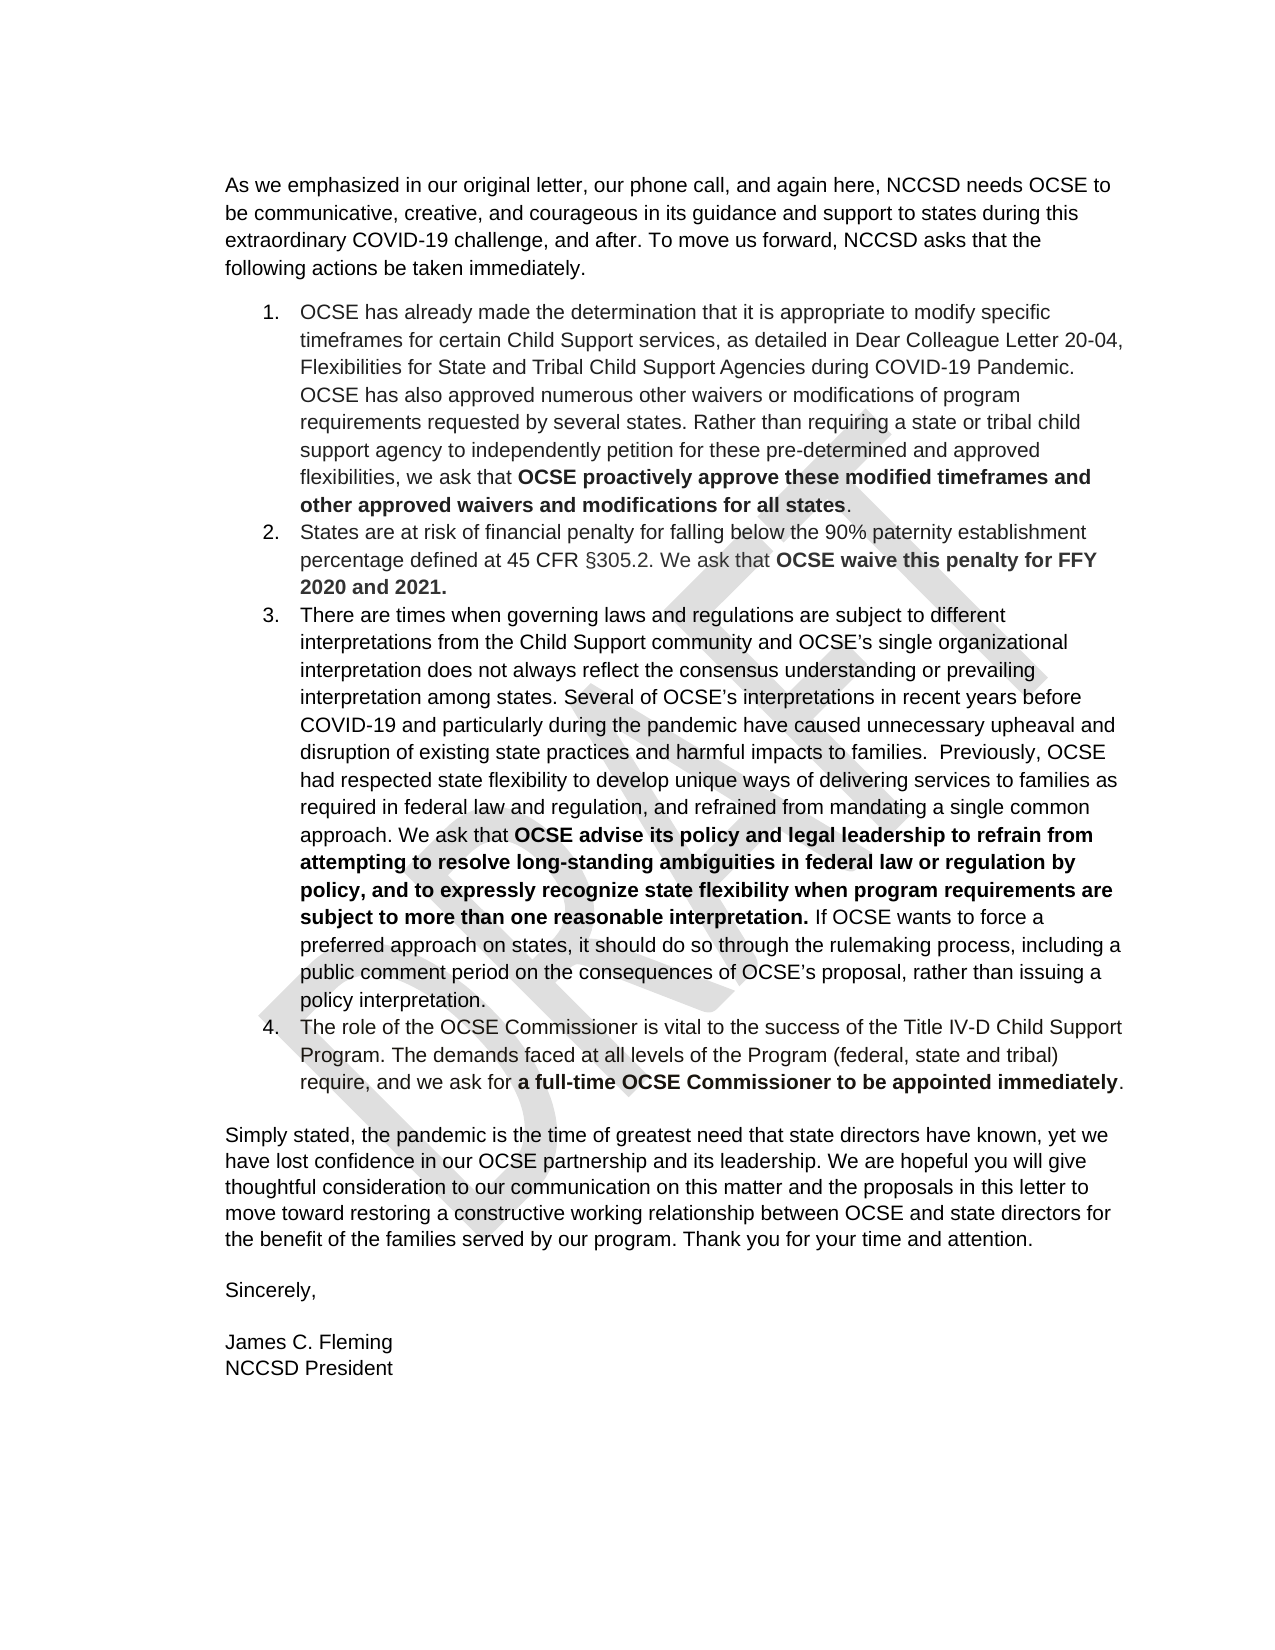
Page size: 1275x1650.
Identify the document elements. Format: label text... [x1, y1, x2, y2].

text NCCSD President [225, 1356, 1125, 1380]
list There are times when governing laws and regulations are subject to different interpretations from the Child Support community and OCSE’s single organizational interpretation does not always reflect the consensus understanding or prevailing interpretation among states. Several of OCSE’s interpretations in recent years before COVID-19 and particularly during the pandemic have caused unnecessary upheaval and disruption of existing state practices and harmful impacts to families. Previously, OCSE had respected state flexibility to develop unique ways of delivering services to families as required in federal law and regulation, and refrained from mandating a single common approach. We ask that OCSE advise its policy and legal leadership to refrain from attempting to resolve long-standing ambiguities in federal law or regulation by policy, and to expressly recognize state flexibility when program requirements are subject to more than one reasonable interpretation. If OCSE wants to force a preferred approach on states, it should do so through the rulemaking process, including a public comment period on the consequences of OCSE’s proposal, rather than issuing a policy interpretation. [262, 602, 1125, 1011]
list OCSE has already made the determination that it is appropriate to modify specific timeframes for certain Child Support services, as detailed in Dear Colleague Letter 20-04, Flexibilities for State and Tribal Child Support Agencies during COVID-19 Pandemic. OCSE has also approved numerous other waivers or modifications of program requirements requested by several states. Rather than requiring a state or tribal child support agency to independently petition for these pre-determined and approved flexibilities, we ask that OCSE proactively approve these modified timeframes and other approved waivers and modifications for all states. [262, 300, 1125, 516]
text Simply stated, the pandemic is the time of greatest need that state directors have known, yet we have lost confidence in our OCSE partnership and its leadership. We are hopeful you will give thoughtful consideration to our communication on this matter and the proposals in this letter to move toward restoring a constructive working relationship between OCSE and state directors for the benefit of the families served by our program. Thank you for your time and attention. [225, 1123, 1125, 1251]
list The role of the OCSE Commissioner is vital to the success of the Title IV-D Child Support Program. The demands faced at all levels of the Program (federal, state and tribal) require, and we ask for a full-time OCSE Commissioner to be appointed immediately. [262, 1015, 1125, 1094]
text As we emphasized in our original letter, our phone call, and again here, NCCSD needs OCSE to be communicative, creative, and courageous in its guidance and support to states during this extraordinary COVID-19 challenge, and after. To move us forward, NCCSD asks that the following actions be taken immediately. [225, 173, 1125, 280]
list States are at risk of financial penalty for falling below the 90% paternity establishment percentage defined at 45 CFR §305.2. We ask that OCSE waive this penalty for FFY 2020 and 2021. [262, 520, 1125, 599]
text James C. Fleming [225, 1330, 1125, 1354]
text Sincerely, [225, 1278, 1125, 1302]
